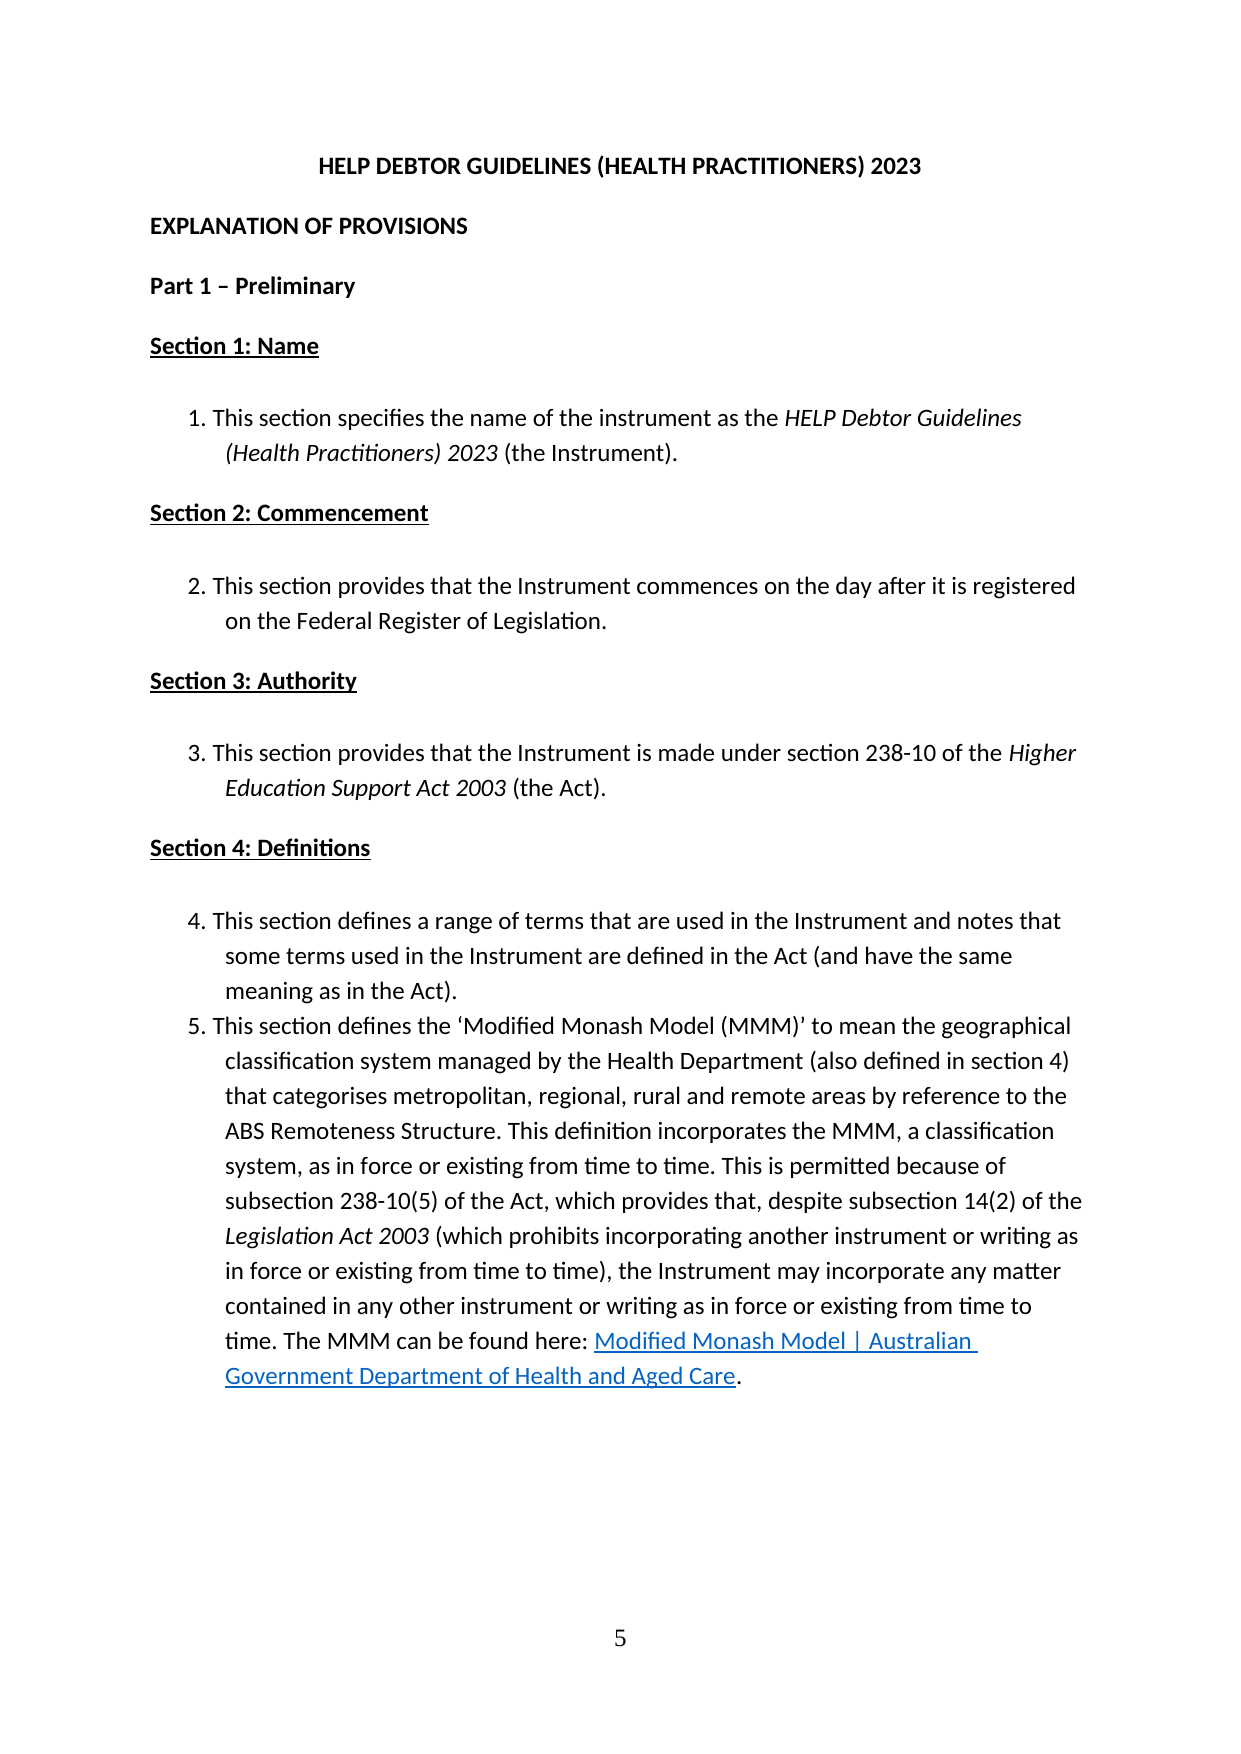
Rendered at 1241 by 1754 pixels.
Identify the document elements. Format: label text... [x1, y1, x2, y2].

subtitle Part 1 – Preliminary [150, 270, 1090, 301]
list This section provides that the Instrument is made under section 238-10 of the Higher Education Support Act 2003 (the Act). [187, 737, 1090, 803]
title HELP DEBTOR GUIDELINES (HEALTH PRACTITIONERS) 2023 [150, 150, 1090, 181]
subtitle Section 3: Authority [150, 665, 1090, 696]
subtitle EXPLANATION OF PROVISIONS [150, 210, 1090, 241]
list This section provides that the Instrument commences on the day after it is registered on the Federal Register of Legislation. [187, 570, 1090, 636]
list This section defines the ‘Modified Monash Model (MMM)’ to mean the geographical classification system managed by the Health Department (also defined in section 4) that categorises metropolitan, regional, rural and remote areas by reference to the ABS Remoteness Structure. This definition incorporates the MMM, a classification system, as in force or existing from time to time. This is permitted because of subsection 238-10(5) of the Act, which provides that, despite subsection 14(2) of the Legislation Act 2003 (which prohibits incorporating another instrument or writing as in force or existing from time to time), the Instrument may incorporate any matter contained in any other instrument or writing as in force or existing from time to time. The MMM can be found here: Modified Monash Model | Australian Government Department of Health and Aged Care. [187, 1010, 1090, 1391]
list This section defines a range of terms that are used in the Instrument and notes that some terms used in the Instrument are defined in the Act (and have the same meaning as in the Act). [187, 905, 1090, 1006]
subtitle Section 1: Name [150, 330, 1090, 361]
list This section specifies the name of the instrument as the HELP Debtor Guidelines (Health Practitioners) 2023 (the Instrument). [187, 402, 1090, 468]
subtitle Section 4: Definitions [150, 832, 1090, 863]
subtitle Section 2: Commencement [150, 497, 1090, 528]
